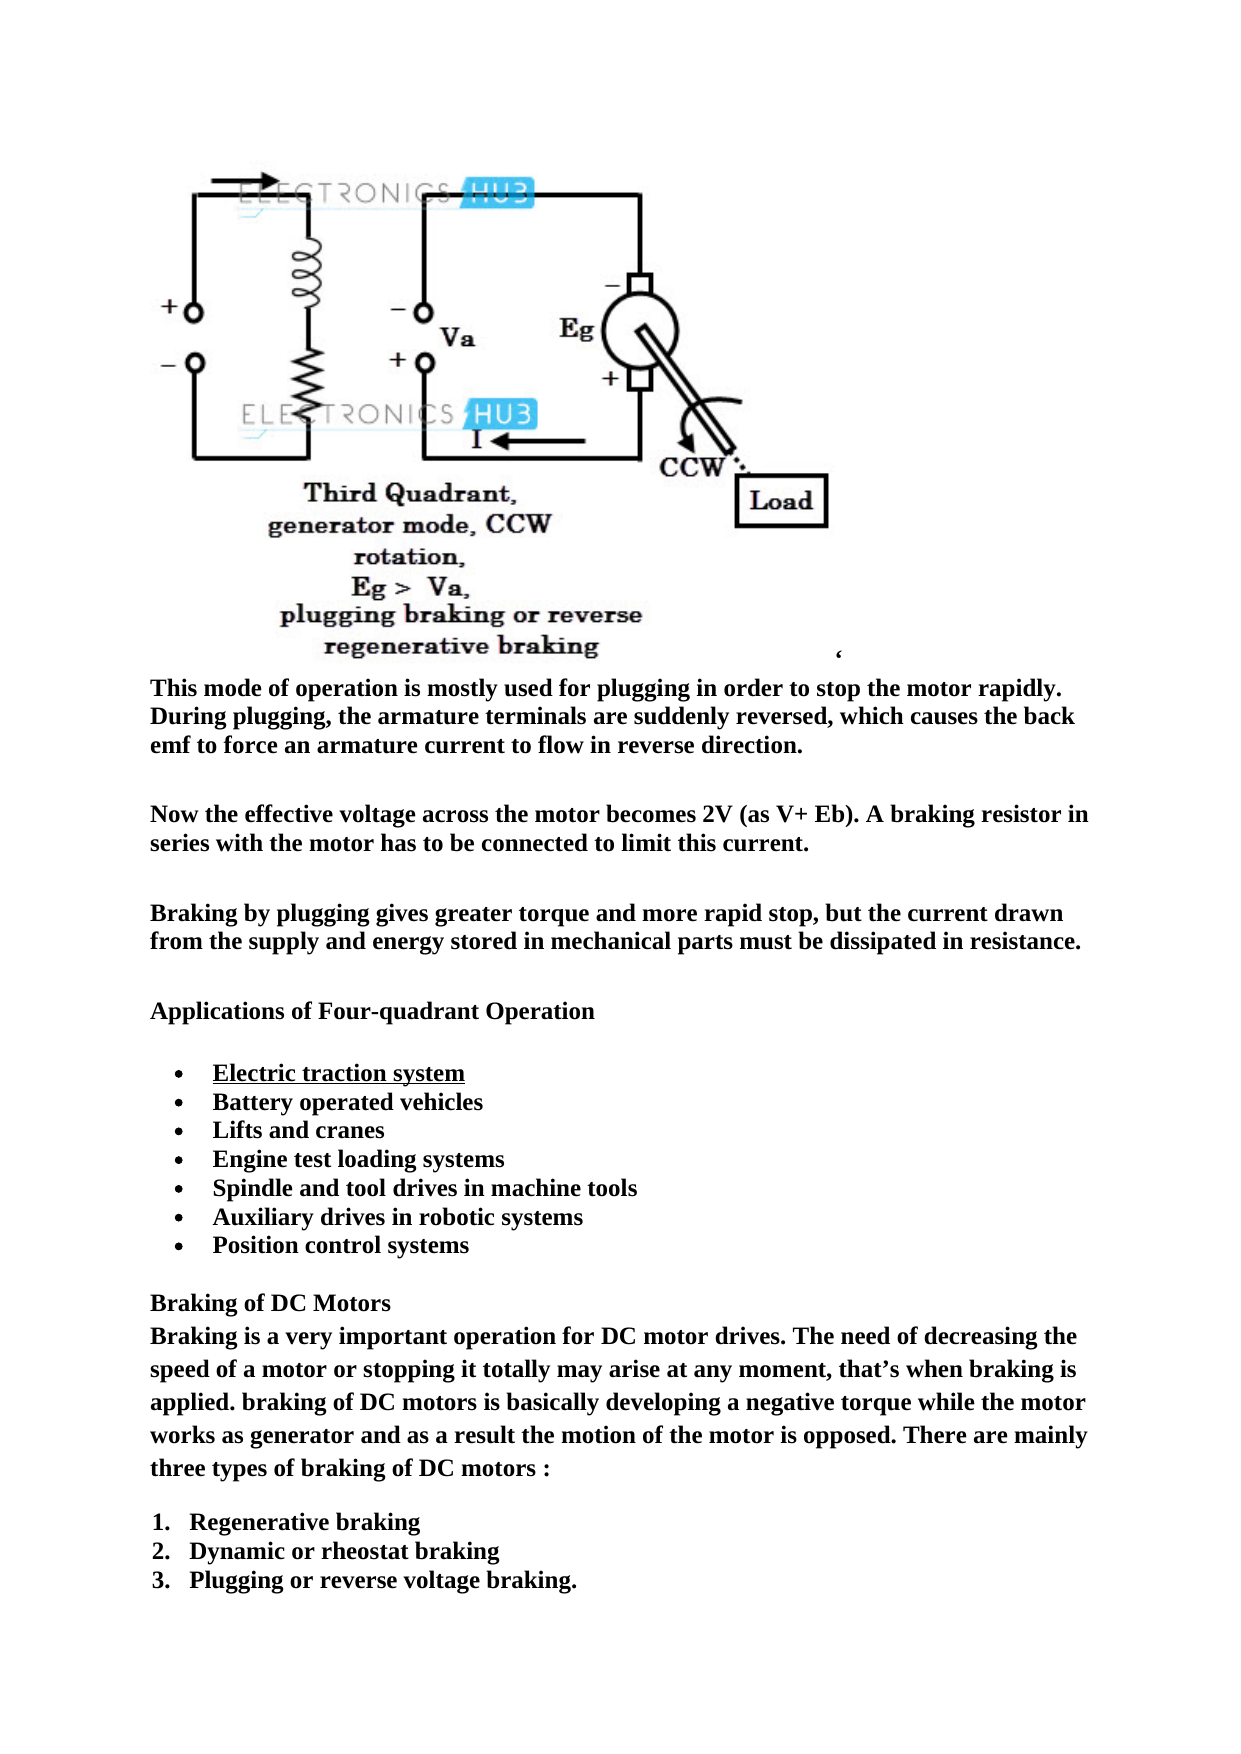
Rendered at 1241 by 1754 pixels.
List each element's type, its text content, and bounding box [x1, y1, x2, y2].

list Position control systems [175, 1230, 1090, 1259]
text Braking is a very important operation for DC motor drives. The need of decreasing the speed of a motor or stopping it totally may arise at any moment, that’s when braking is applied. braking of DC motors is basically developing a negative torque while the motor works as generator and as a result the motion of the motor is opposed. There are mainly three types of braking of DC motors : [150, 1321, 1090, 1482]
list Battery operated vehicles [175, 1087, 1090, 1115]
list Engine test loading systems [175, 1144, 1090, 1173]
list Regenerative braking [152, 1507, 1090, 1536]
list Plugging or reverse voltage braking. [152, 1565, 1090, 1593]
subtitle Applications of Four-quadrant Operation [150, 996, 1090, 1024]
text Braking by plugging gives greater torque and more rapid stop, but the current drawn from the supply and energy stored in mechanical parts must be dissipated in resistance. [150, 898, 1090, 955]
list Dynamic or rheostat braking [152, 1536, 1090, 1565]
list Spindle and tool drives in machine tools [175, 1173, 1090, 1202]
text Now the effective voltage across the motor becomes 2V (as V+ Eb). A braking resistor in series with the motor has to be connected to limit this current. [150, 799, 1090, 857]
list Lifts and cranes [175, 1115, 1090, 1144]
picture [150, 150, 835, 668]
list Electric traction system [175, 1058, 1090, 1087]
list Auxiliary drives in robotic systems [175, 1202, 1090, 1230]
subtitle Braking of DC Motors [150, 1288, 1090, 1317]
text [150, 150, 1090, 759]
